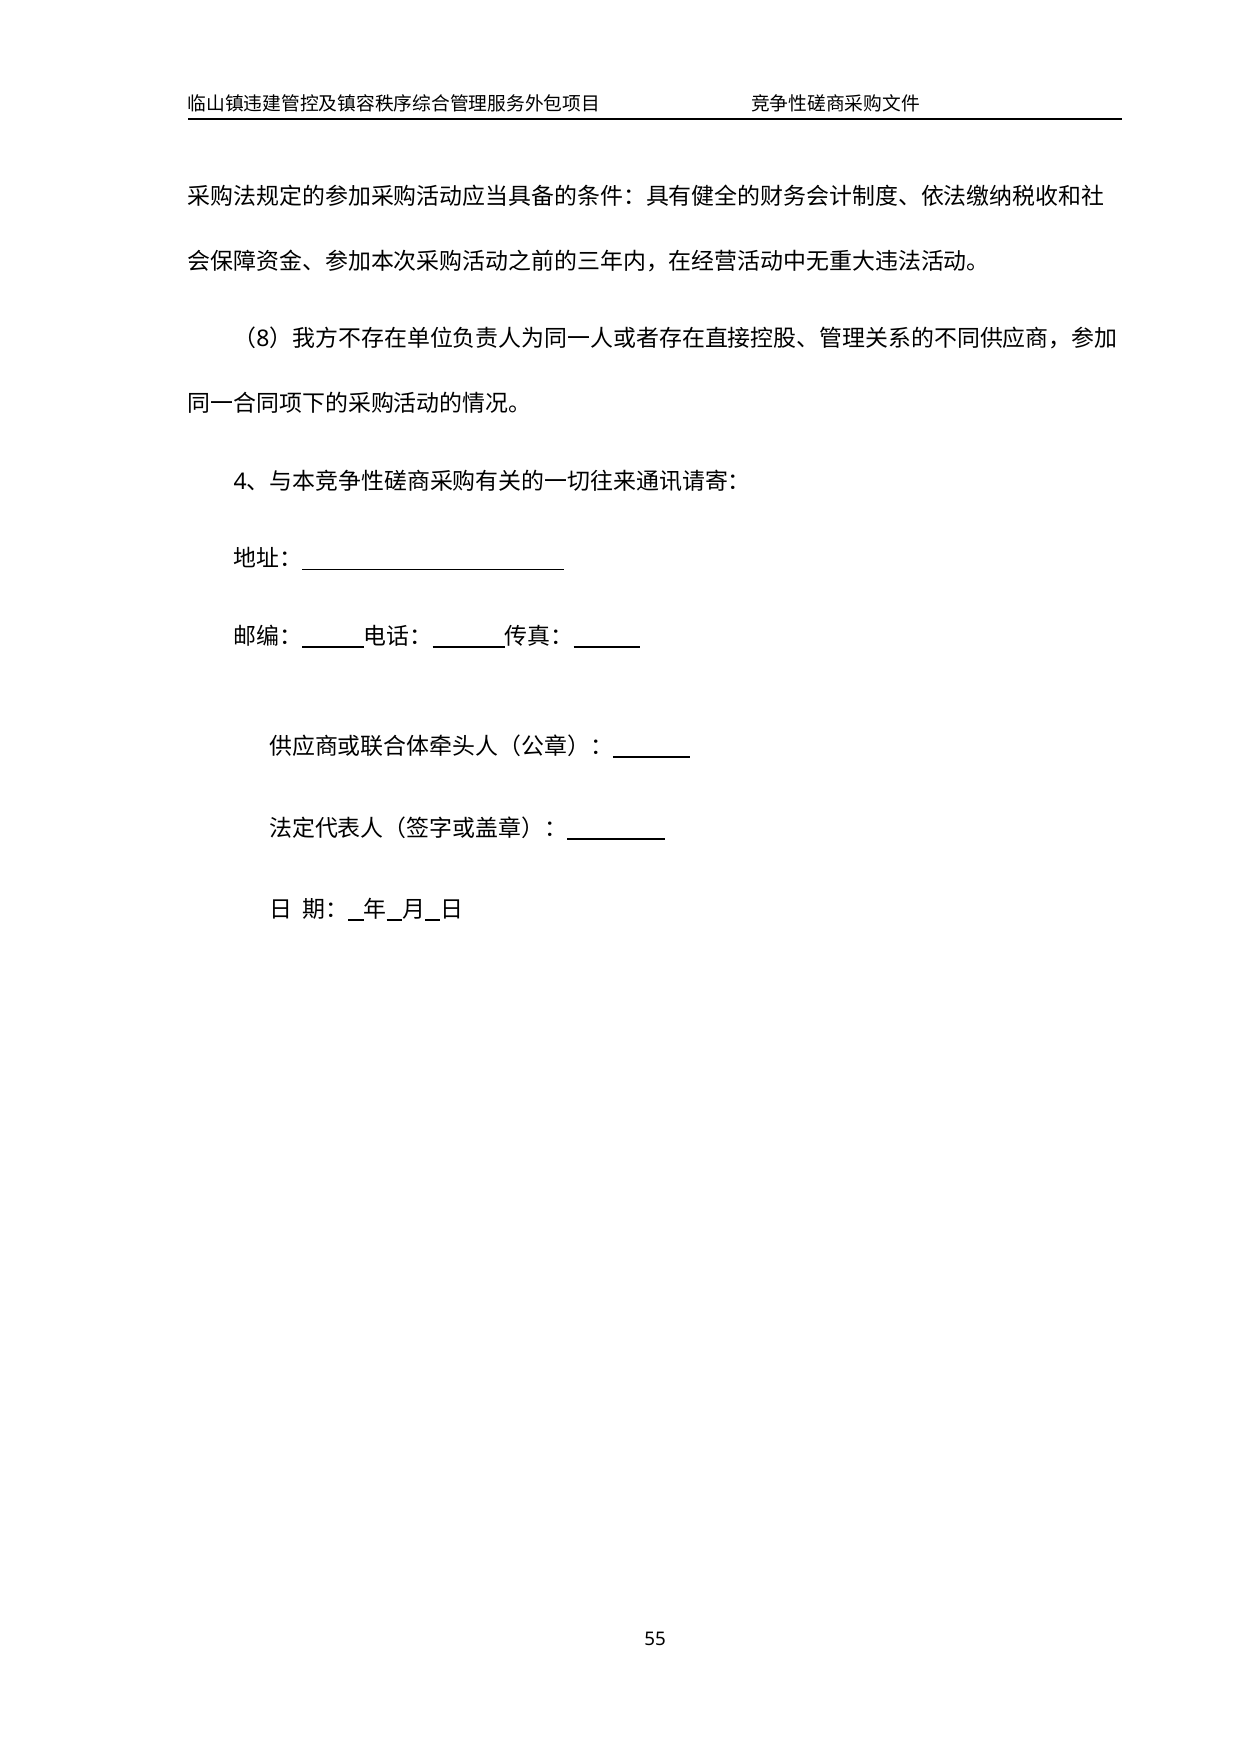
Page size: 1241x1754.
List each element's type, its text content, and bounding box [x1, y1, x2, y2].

text 地址： [233, 524, 1122, 589]
text 供应商或联合体牵头人（公章）： [225, 712, 1122, 777]
text （8）我方不存在单位负责人为同一人或者存在直接控股、管理关系的不同供应商，参加同一合同项下的采购活动的情况。 [187, 304, 1122, 434]
text 邮编： 电话： 传真： [233, 602, 1122, 667]
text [187, 162, 1122, 292]
text 日 期： 年 月 日 [225, 875, 1122, 940]
text 4、与本竞争性磋商采购有关的一切往来通讯请寄： [187, 447, 1122, 512]
text 法定代表人（签字或盖章）： [225, 793, 1122, 858]
